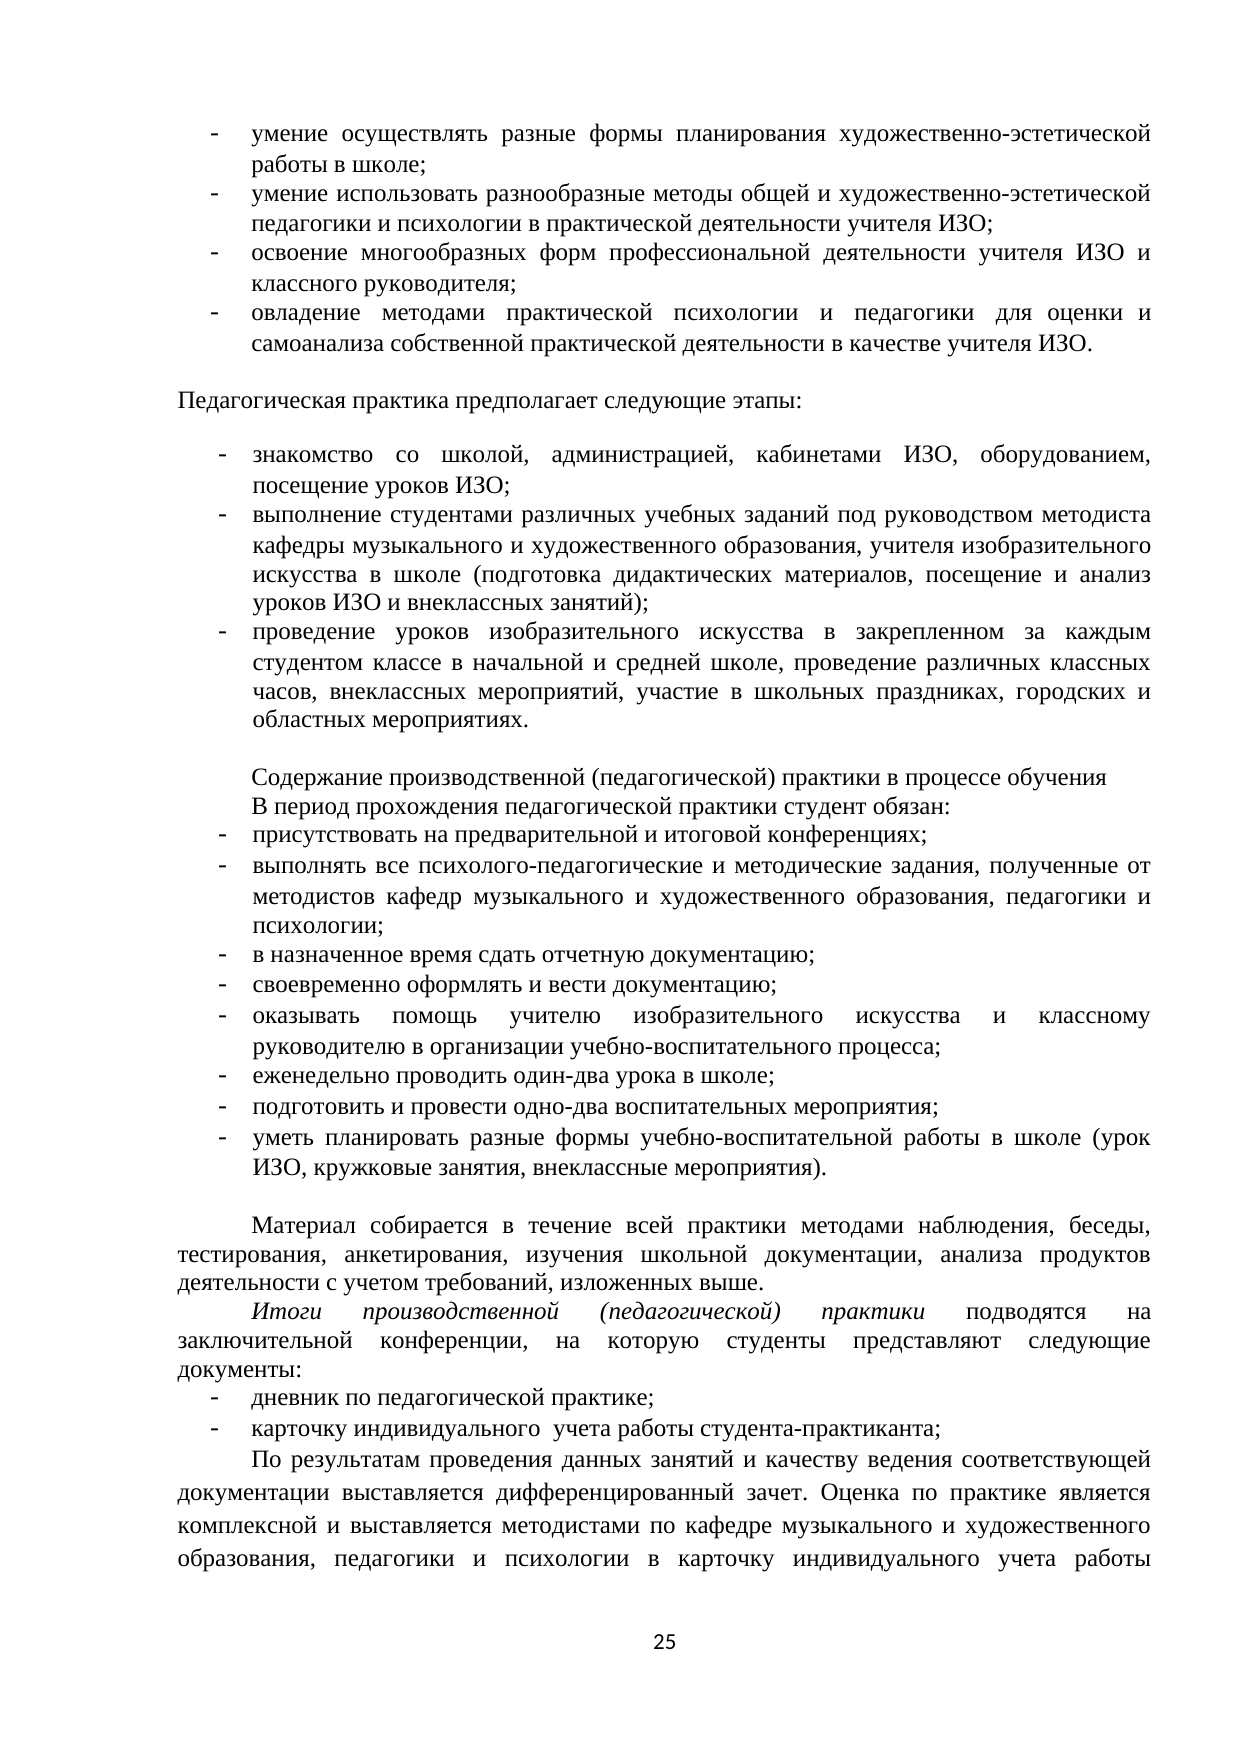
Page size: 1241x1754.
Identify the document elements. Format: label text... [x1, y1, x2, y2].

list знакомство со школой, администрацией, кабинетами ИЗО, оборудованием, посещение уроков ИЗО; [215, 439, 1152, 499]
text Содержание производственной (педагогической) практики в процессе обучения [177, 762, 1152, 791]
list уметь планировать разные формы учебно-воспитательной работы в школе (урок ИЗО, кружковые занятия, внеклассные мероприятия). [215, 1122, 1152, 1181]
list присутствовать на предварительной и итоговой конференциях; [215, 819, 1152, 850]
text Материал собирается в течение всей практики методами наблюдения, беседы, тестирования, анкетирования, изучения школьной документации, анализа продуктов деятельности с учетом требований, изложенных выше. [177, 1210, 1152, 1296]
text Педагогическая практика предполагает следующие этапы: [177, 386, 1152, 414]
list подготовить и провести одно-два воспитательных мероприятия; [215, 1091, 1152, 1122]
list дневник по педагогической практике; [207, 1382, 1152, 1413]
list проведение уроков изобразительного искусства в закрепленном за каждым студентом классе в начальной и средней школе, проведение различных классных часов, внеклассных мероприятий, участие в школьных праздниках, городских и областных мероприятиях. [215, 616, 1152, 733]
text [177, 1444, 1152, 1572]
list умение осуществлять разные формы планирования художественно-эстетической работы в школе; [207, 118, 1152, 178]
list своевременно оформлять и вести документацию; [215, 969, 1152, 1000]
list выполнение студентами различных учебных заданий под руководством методиста кафедры музыкального и художественного образования, учителя изобразительного искусства в школе (подготовка дидактических материалов, посещение и анализ уроков ИЗО и внеклассных занятий); [215, 499, 1152, 616]
list умение использовать разнообразные методы общей и художественно-эстетической педагогики и психологии в практической деятельности учителя ИЗО; [207, 178, 1152, 237]
list освоение многообразных форм профессиональной деятельности учителя ИЗО и классного руководителя; [207, 237, 1152, 297]
list еженедельно проводить один-два урока в школе; [215, 1060, 1152, 1091]
text В период прохождения педагогической практики студент обязан: [177, 791, 1152, 819]
list оказывать помощь учителю изобразительного искусства и классному руководителю в организации учебно-воспитательного процесса; [215, 1000, 1152, 1060]
list овладение методами практической психологии и педагогики для оценки и самоанализа собственной практической деятельности в качестве учителя ИЗО. [207, 297, 1152, 356]
list выполнять все психолого-педагогические и методические задания, полученные от методистов кафедр музыкального и художественного образования, педагогики и психологии; [215, 850, 1152, 939]
list в назначенное время сдать отчетную документацию; [215, 939, 1152, 969]
list карточку индивидуального учета работы студента-практиканта; [207, 1413, 1152, 1444]
text Итоги производственной (педагогической) практики подводятся на заключительной конференции, на которую студенты представляют следующие документы: [177, 1296, 1152, 1382]
